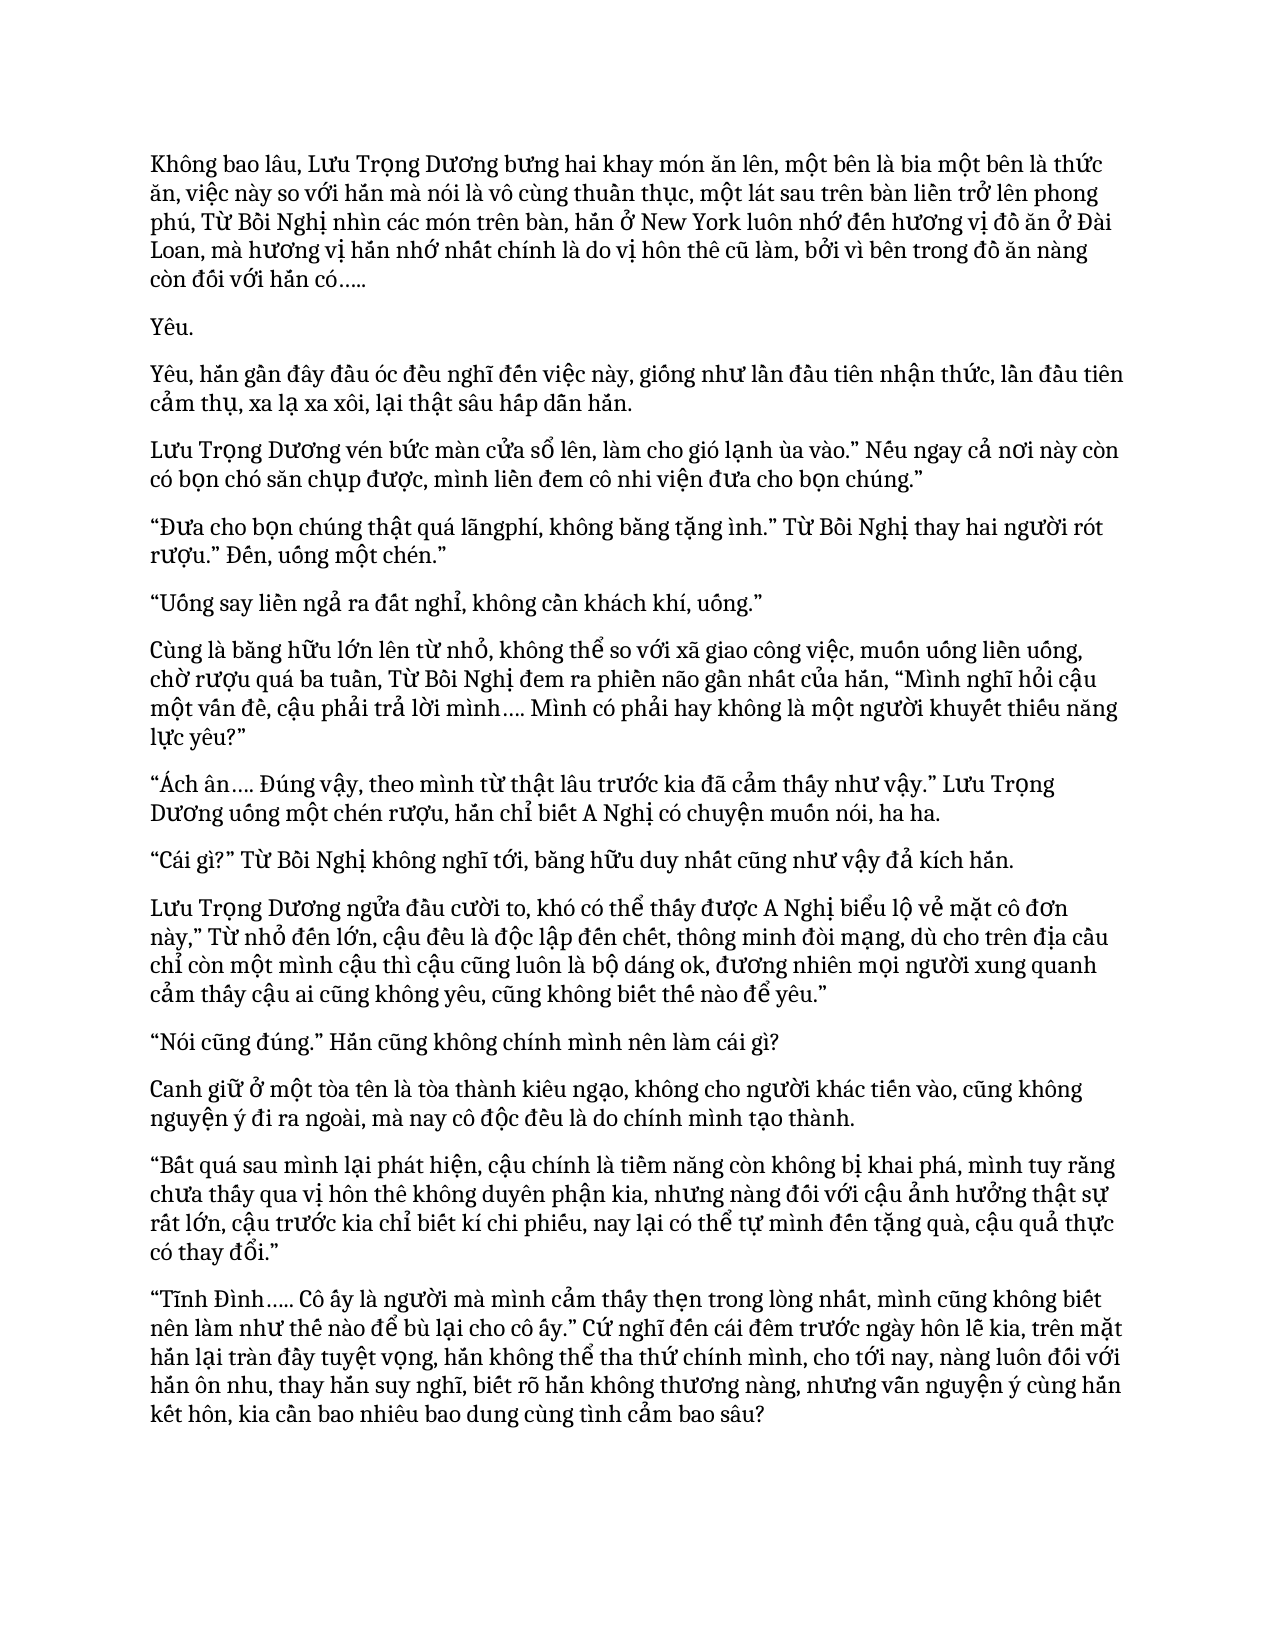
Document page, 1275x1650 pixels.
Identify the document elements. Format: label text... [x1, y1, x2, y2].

text “Ách ân…. Đúng vậy, theo mình từ thật lâu trước kia đã cảm thấy như vậy.” Lưu Trọng Dương uống một chén rượu, hắn chỉ biết A Nghị có chuyện muốn nói, ha ha. [150, 770, 1125, 827]
text “Uống say liền ngả ra đất nghỉ, không cần khách khí, uống.” [150, 589, 1125, 617]
text Canh giữ ở một tòa tên là tòa thành kiêu ngạo, không cho người khác tiến vào, cũng không nguyện ý đi ra ngoài, mà nay cô độc đều là do chính mình tạo thành. [150, 1075, 1125, 1132]
text “Bất quá sau mình lại phát hiện, cậu chính là tiềm năng còn không bị khai phá, mình tuy rằng chưa thấy qua vị hôn thê không duyên phận kia, nhưng nàng đối với cậu ảnh hưởng thật sự rất lớn, cậu trước kia chỉ biết kí chi phiếu, nay lại có thể tự mình đến tặng quà, cậu quả thực có thay đổi.” [150, 1151, 1125, 1266]
text Không bao lâu, Lưu Trọng Dương bưng hai khay món ăn lên, một bên là bia một bên là thức ăn, việc này so với hắn mà nói là vô cùng thuần thục, một lát sau trên bàn liền trở lên phong phú, Từ Bồi Nghị nhìn các món trên bàn, hắn ở New York luôn nhớ đến hương vị đồ ăn ở Đài Loan, mà hương vị hắn nhớ nhất chính là do vị hôn thê cũ làm, bởi vì bên trong đồ ăn nàng còn đối với hắn có….. [150, 150, 1125, 294]
text Lưu Trọng Dương vén bức màn cửa sổ lên, làm cho gió lạnh ùa vào.” Nếu ngay cả nơi này còn có bọn chó săn chụp được, mình liền đem cô nhi viện đưa cho bọn chúng.” [150, 436, 1125, 494]
text “Tĩnh Đình….. Cô ấy là người mà mình cảm thấy thẹn trong lòng nhất, mình cũng không biết nên làm như thế nào để bù lại cho cô ấy.” Cứ nghĩ đến cái đêm trước ngày hôn lễ kia, trên mặt hắn lại tràn đầy tuyệt vọng, hắn không thể tha thứ chính mình, cho tới nay, nàng luôn đối với hắn ôn nhu, thay hắn suy nghĩ, biết rõ hắn không thương nàng, nhưng vẫn nguyện ý cùng hắn kết hôn, kia cần bao nhiêu bao dung cùng tình cảm bao sâu? [150, 1285, 1125, 1429]
text “Đưa cho bọn chúng thật quá lãngphí, không bằng tặng ình.” Từ Bồi Nghị thay hai người rót rượu.” Đến, uống một chén.” [150, 512, 1125, 570]
text Yêu, hắn gần đây đầu óc đều nghĩ đến việc này, giống như lần đầu tiên nhận thức, lần đầu tiên cảm thụ, xa lạ xa xôi, lại thật sâu hấp dẫn hắn. [150, 360, 1125, 417]
text “Cái gì?” Từ Bồi Nghị không nghĩ tới, bằng hữu duy nhất cũng như vậy đả kích hắn. [150, 846, 1125, 875]
text “Nói cũng đúng.” Hắn cũng không chính mình nên làm cái gì? [150, 1027, 1125, 1056]
text Lưu Trọng Dương ngửa đầu cười to, khó có thể thấy được A Nghị biểu lộ vẻ mặt cô đơn này,” Từ nhỏ đến lớn, cậu đều là độc lập đến chết, thông minh đòi mạng, dù cho trên địa cầu chỉ còn một mình cậu thì cậu cũng luôn là bộ dáng ok, đương nhiên mọi người xung quanh cảm thấy cậu ai cũng không yêu, cũng không biết thế nào để yêu.” [150, 894, 1125, 1009]
text Cùng là bằng hữu lớn lên từ nhỏ, không thể so với xã giao công việc, muốn uống liền uống, chờ rượu quá ba tuần, Từ Bồi Nghị đem ra phiền não gần nhất của hắn, “Mình nghĩ hỏi cậu một vấn đề, cậu phải trả lời mình…. Mình có phải hay không là một người khuyết thiếu năng lực yêu?” [150, 636, 1125, 751]
text Yêu. [150, 312, 1125, 341]
